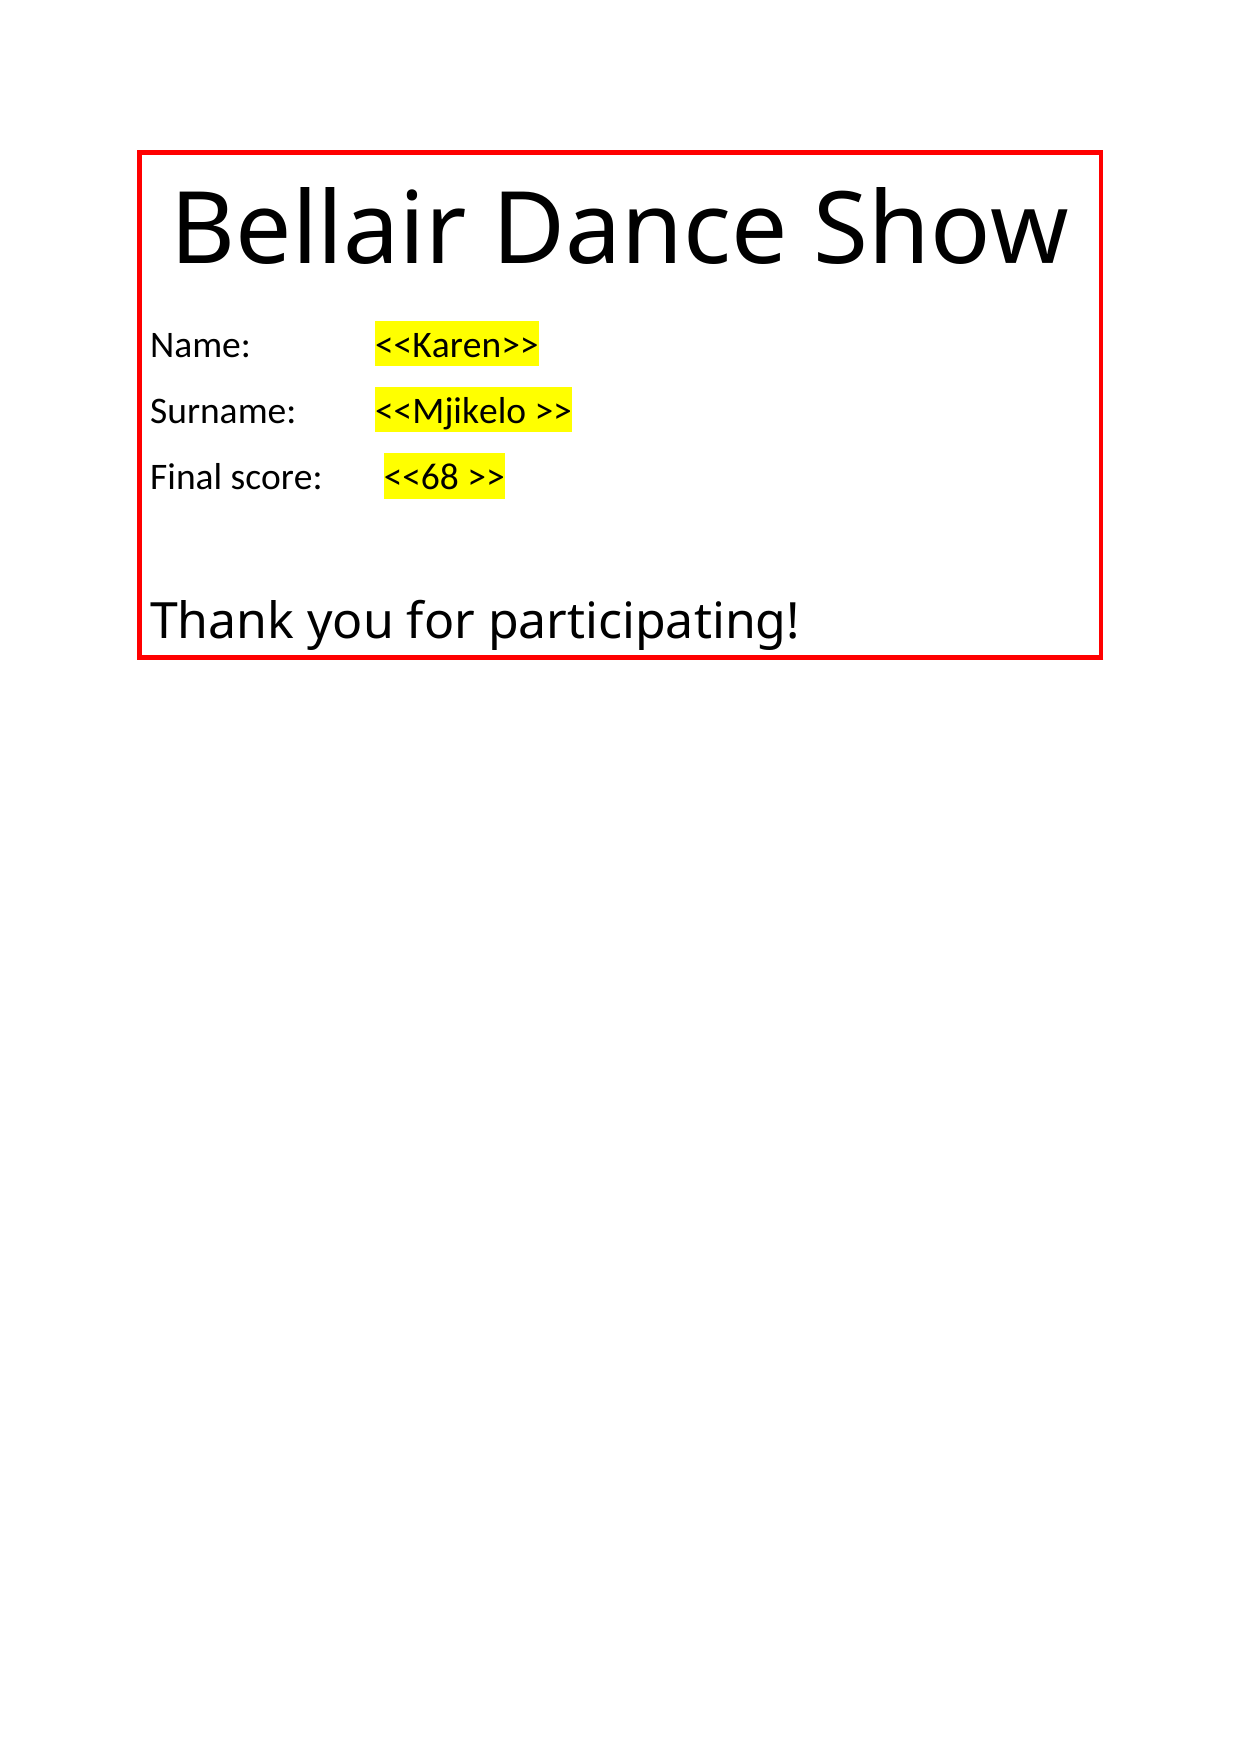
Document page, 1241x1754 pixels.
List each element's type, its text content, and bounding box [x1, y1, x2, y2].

text Name: <<Karen>> [142, 314, 1099, 366]
text Final score: <<68 >> [142, 446, 1099, 499]
text Bellair Dance Show [142, 155, 1099, 293]
text Thank you for participating! [142, 578, 1099, 655]
text Surname: <<Mjikelo >> [142, 380, 1099, 432]
